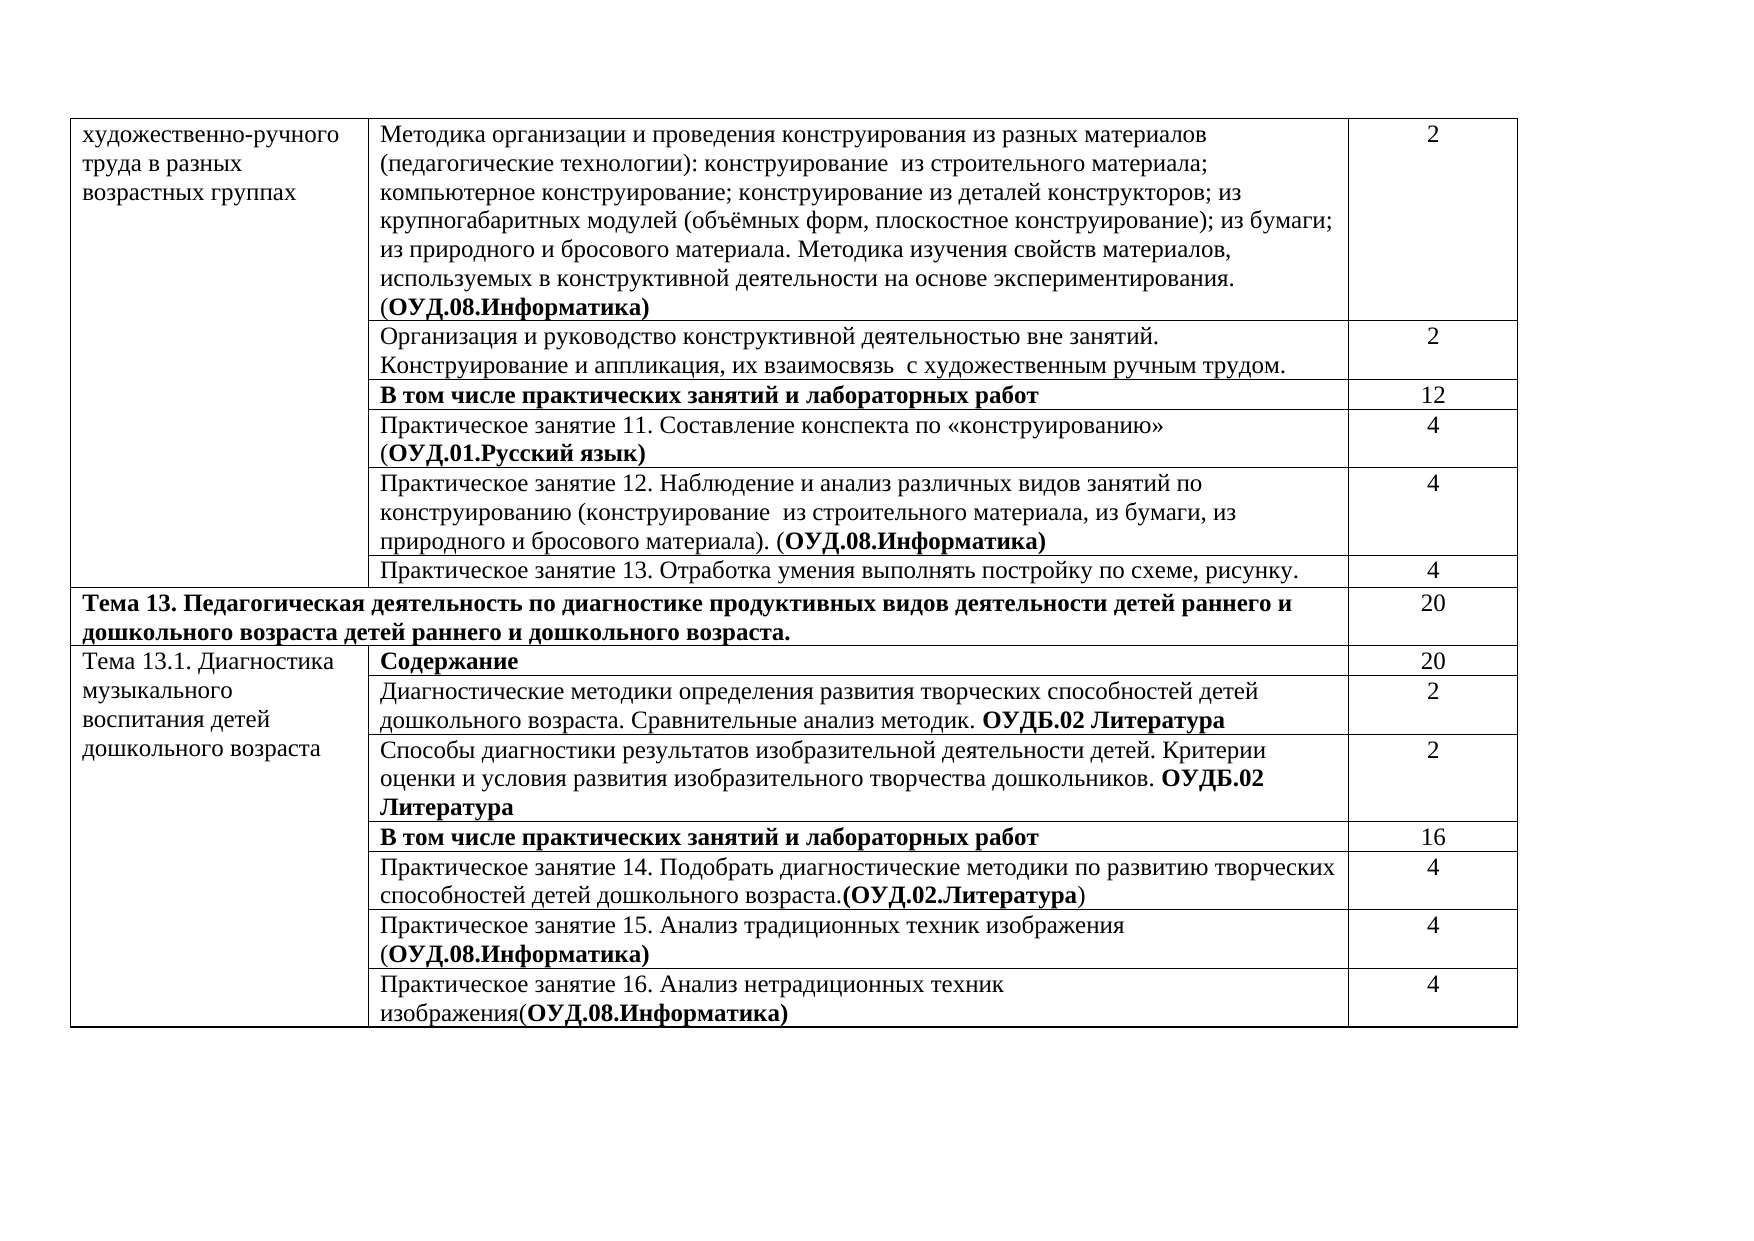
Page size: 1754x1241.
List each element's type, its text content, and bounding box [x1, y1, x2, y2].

table_cell 4 [1349, 910, 1517, 968]
table_cell Тема 13.1. Диагностика музыкального воспитания детей дошкольного возраста [71, 646, 368, 1026]
table_cell Практическое занятие 12. Наблюдение и анализ различных видов занятий по конструированию (конструирование из строительного материала, из бумаги, из природного и бросового материала). (ОУД.08.Информатика) [369, 468, 1348, 554]
table_cell 20 [1349, 588, 1517, 645]
table_cell В том числе практических занятий и лабораторных работ [369, 380, 1348, 409]
table_cell 4 [1349, 852, 1517, 909]
table_cell 2 [1349, 676, 1517, 734]
table_cell В том числе практических занятий и лабораторных работ [369, 822, 1348, 851]
table_cell Практическое занятие 14. Подобрать диагностические методики по развитию творческих способностей детей дошкольного возраста.(ОУД.02.Литература) [369, 852, 1348, 909]
table_cell Организация и руководство конструктивной деятельностью вне занятий. Конструирование и аппликация, их взаимосвязь с художественным ручным трудом. [369, 321, 1348, 379]
table_cell 2 [1349, 735, 1517, 821]
table_cell Практическое занятие 15. Анализ традиционных техник изображения (ОУД.08.Информатика) [369, 910, 1348, 968]
table_cell 4 [1349, 556, 1517, 587]
table_cell Методика организации и проведения конструирования из разных материалов (педагогические технологии): конструирование из строительного материала; компьютерное конструирование; конструирование из деталей конструкторов; из крупногабаритных модулей (объёмных форм, плоскостное конструирование); из бумаги; из природного и бросового материала. Методика изучения свойств материалов, используемых в конструктивной деятельности на основе экспериментирования.(ОУД.08.Информатика) [369, 119, 1348, 320]
table_cell 12 [1349, 380, 1517, 409]
table_cell Диагностические методики определения развития творческих способностей детей дошкольного возраста. Сравнительные анализ методик. ОУДБ.02 Литература [369, 676, 1348, 734]
table_cell Практическое занятие 11. Составление конспекта по «конструированию» (ОУД.01.Русский язык) [369, 410, 1348, 467]
table_cell Практическое занятие 13. Отработка умения выполнять постройку по схеме, рисунку. [369, 556, 1348, 587]
table_cell 4 [1349, 410, 1517, 467]
table_cell 20 [1349, 646, 1517, 675]
table_cell 4 [1349, 969, 1517, 1026]
table_cell 16 [1349, 822, 1517, 851]
table_cell Содержание [369, 646, 1348, 675]
table_cell 2 [1349, 119, 1517, 320]
table_cell Способы диагностики результатов изобразительной деятельности детей. Критерии оценки и условия развития изобразительного творчества дошкольников. ОУДБ.02 Литература [369, 735, 1348, 821]
table_cell Практическое занятие 16. Анализ нетрадиционных техник изображения(ОУД.08.Информатика) [369, 969, 1348, 1026]
table_cell 4 [1349, 468, 1517, 554]
table_cell 2 [1349, 321, 1517, 379]
table_cell Тема 13. Педагогическая деятельность по диагностике продуктивных видов деятельности детей раннего и дошкольного возраста детей раннего и дошкольного возраста. [71, 588, 1348, 645]
